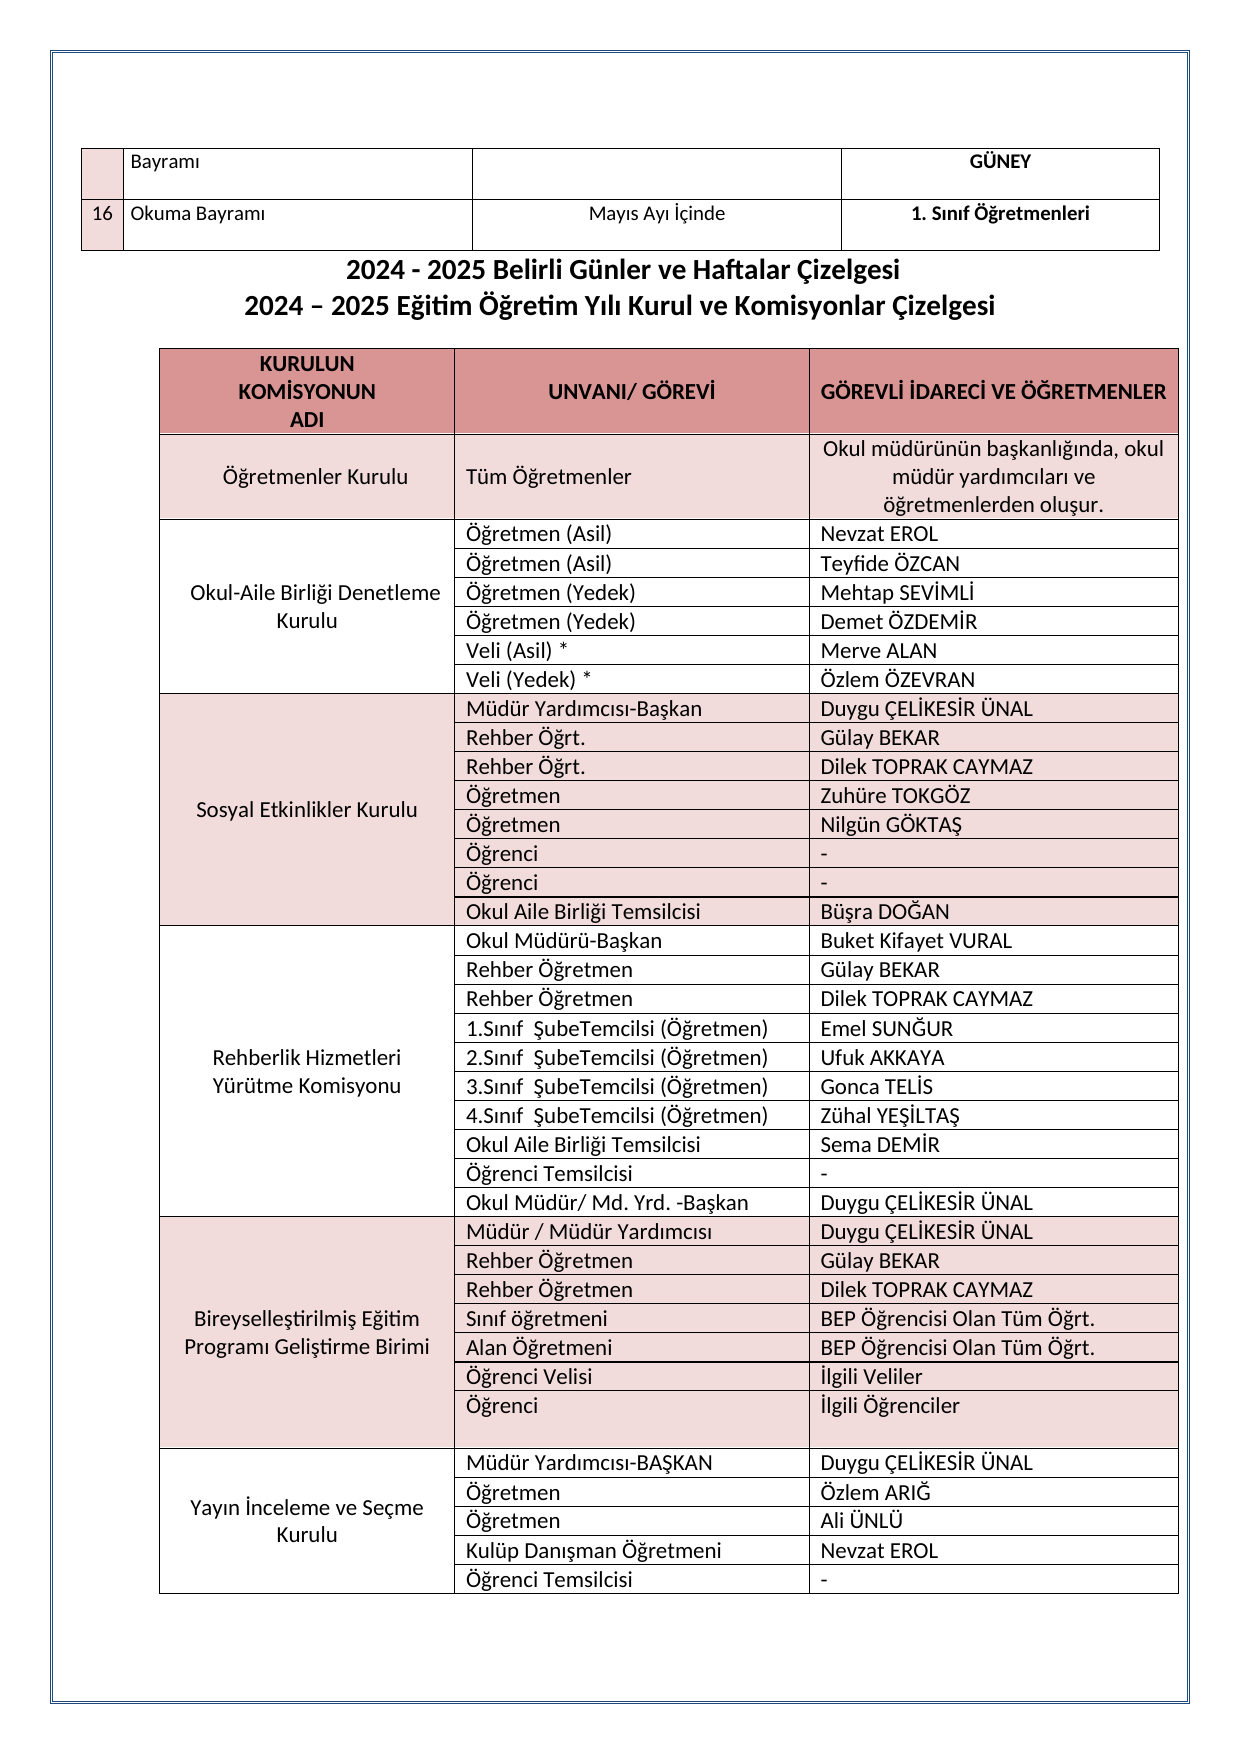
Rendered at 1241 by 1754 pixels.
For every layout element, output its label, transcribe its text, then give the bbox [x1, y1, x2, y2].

table_cell Gülay BEKAR [810, 723, 1178, 751]
text 2024 – 2025 Eğitim Öğretim Yılı Kurul ve Komisyonlar Çizelgesi [148, 287, 1093, 322]
table_cell BEP Öğrencisi Olan Tüm Öğrt. [810, 1333, 1178, 1361]
table_cell Dilek TOPRAK CAYMAZ [810, 752, 1178, 780]
table_cell 15 [82, 149, 123, 199]
table_cell Veli (Yedek) * [455, 665, 809, 693]
table_cell Müdür Yardımcısı-Başkan [455, 694, 809, 722]
table_cell Okul Müdür/ Md. Yrd. -Başkan [455, 1188, 809, 1216]
table_cell Bireyselleştirilmiş Eğitim Programı Geliştirme Birimi [160, 1217, 454, 1447]
table_cell Alan Öğretmeni [455, 1333, 809, 1361]
table_cell Zühal YEŞİLTAŞ [810, 1101, 1178, 1129]
table_cell Öğrenci Temsilcisi [455, 1159, 809, 1187]
table_cell Okul müdürünün başkanlığında, okul müdür yardımcıları ve öğretmenlerden oluşur. [810, 435, 1178, 518]
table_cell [473, 149, 841, 199]
table_cell - [810, 1159, 1178, 1187]
table_cell Dilek TOPRAK CAYMAZ [810, 1275, 1178, 1303]
table_cell Özlem ARIĞ [810, 1478, 1178, 1506]
table_header KURULUN KOMİSYONUN ADI [160, 349, 454, 433]
table_cell Nevzat EROL [810, 1536, 1178, 1564]
table_cell BEP Öğrencisi Olan Tüm Öğrt. [810, 1304, 1178, 1332]
table_cell Mehtap SEVİMLİ [810, 578, 1178, 606]
table_cell Tüm Öğretmenler [455, 435, 809, 518]
table_cell Müdür / Müdür Yardımcısı [455, 1217, 809, 1245]
table_cell 16 [82, 200, 123, 250]
table_cell Gülay BEKAR [810, 956, 1178, 983]
table_cell Rehber Öğretmen [455, 956, 809, 983]
table_cell Rehber Öğretmen [455, 985, 809, 1013]
table_cell 3.Sınıf ŞubeTemcilsi (Öğretmen) [455, 1072, 809, 1100]
table_cell Rehber Öğretmen [455, 1275, 809, 1303]
table_header GÖREVLİ İDARECİ VE ÖĞRETMENLER [810, 349, 1178, 433]
table_cell İlgili Veliler [810, 1363, 1178, 1390]
table_cell Müdür Yardımcısı-BAŞKAN [455, 1449, 809, 1477]
table_cell - [810, 1565, 1178, 1593]
table_cell Öğretmen [455, 1478, 809, 1506]
table_cell Emel SUNĞUR [810, 1014, 1178, 1042]
table_cell Kulüp Danışman Öğretmeni [455, 1536, 809, 1564]
table_cell Ufuk AKKAYA [810, 1043, 1178, 1071]
table_cell Duygu ÇELİKESİR ÜNAL [810, 694, 1178, 722]
table_cell Öğrenci [455, 868, 809, 896]
table_cell Zuhüre TOKGÖZ [810, 781, 1178, 809]
table_cell - [810, 868, 1178, 896]
table_cell Öğretmen [455, 1507, 809, 1535]
table_cell Okul Müdürü-Başkan [455, 926, 809, 954]
table_cell 1. Sınıf Öğretmenleri [842, 200, 1159, 250]
table_cell Öğrenci Velisi [455, 1363, 809, 1390]
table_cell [842, 149, 1159, 199]
table_cell Yayın İnceleme ve Seçme Kurulu [160, 1449, 454, 1593]
table_cell Sema DEMİR [810, 1130, 1178, 1158]
table_cell İlgili Öğrenciler [810, 1391, 1178, 1447]
table_cell Okuma Bayramı [124, 200, 472, 250]
table_cell - [810, 839, 1178, 867]
table_cell Dilek TOPRAK CAYMAZ [810, 985, 1178, 1013]
table_cell Nilgün GÖKTAŞ [810, 810, 1178, 838]
text 2024 - 2025 Belirli Günler ve Haftalar Çizelgesi [148, 251, 1093, 287]
table_cell Öğretmen (Yedek) [455, 578, 809, 606]
table_cell Duygu ÇELİKESİR ÜNAL [810, 1188, 1178, 1216]
table_cell Mayıs Ayı İçinde [473, 200, 841, 250]
table_cell Teyfide ÖZCAN [810, 549, 1178, 577]
table_cell Öğretmen [455, 781, 809, 809]
table_cell Öğretmen (Yedek) [455, 607, 809, 635]
table_cell Öğretmenler Kurulu [160, 435, 454, 518]
table_cell Rehber Öğretmen [455, 1246, 809, 1274]
table_cell Öğrenci Temsilcisi [455, 1565, 809, 1593]
table_cell Veli (Asil) * [455, 636, 809, 664]
table_cell 4.Sınıf ŞubeTemcilsi (Öğretmen) [455, 1101, 809, 1129]
table_cell Demet ÖZDEMİR [810, 607, 1178, 635]
table_cell Rehberlik Hizmetleri Yürütme Komisyonu [160, 926, 454, 1216]
table_cell Öğretmen [455, 810, 809, 838]
table_cell 1.Sınıf ŞubeTemcilsi (Öğretmen) [455, 1014, 809, 1042]
table_cell Sosyal Etkinlikler Kurulu [160, 694, 454, 925]
table_cell Buket Kifayet VURAL [810, 926, 1178, 954]
table_cell Merve ALAN [810, 636, 1178, 664]
table_cell Okul Aile Birliği Temsilcisi [455, 1130, 809, 1158]
table_header UNVANI/ GÖREVİ [455, 349, 809, 433]
table_cell Ali ÜNLÜ [810, 1507, 1178, 1535]
table_cell Duygu ÇELİKESİR ÜNAL [810, 1449, 1178, 1477]
table_cell Öğrenci [455, 839, 809, 867]
table_cell Öğretmen (Asil) [455, 520, 809, 548]
table_cell Gülay BEKAR [810, 1246, 1178, 1274]
table_cell 2.Sınıf ŞubeTemcilsi (Öğretmen) [455, 1043, 809, 1071]
table_cell Rehber Öğrt. [455, 723, 809, 751]
table_cell Özlem ÖZEVRAN [810, 665, 1178, 693]
table_cell Büşra DOĞAN [810, 898, 1178, 925]
table_cell Gonca TELİS [810, 1072, 1178, 1100]
table_cell Öğretmen (Asil) [455, 549, 809, 577]
table_cell Okul Aile Birliği Temsilcisi [455, 898, 809, 925]
table_cell Okul-Aile Birliği Denetleme Kurulu [160, 520, 454, 693]
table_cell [124, 149, 472, 199]
table_cell Rehber Öğrt. [455, 752, 809, 780]
table_cell Sınıf öğretmeni [455, 1304, 809, 1332]
table_cell Nevzat EROL [810, 520, 1178, 548]
table_cell Duygu ÇELİKESİR ÜNAL [810, 1217, 1178, 1245]
table_cell Öğrenci [455, 1391, 809, 1447]
